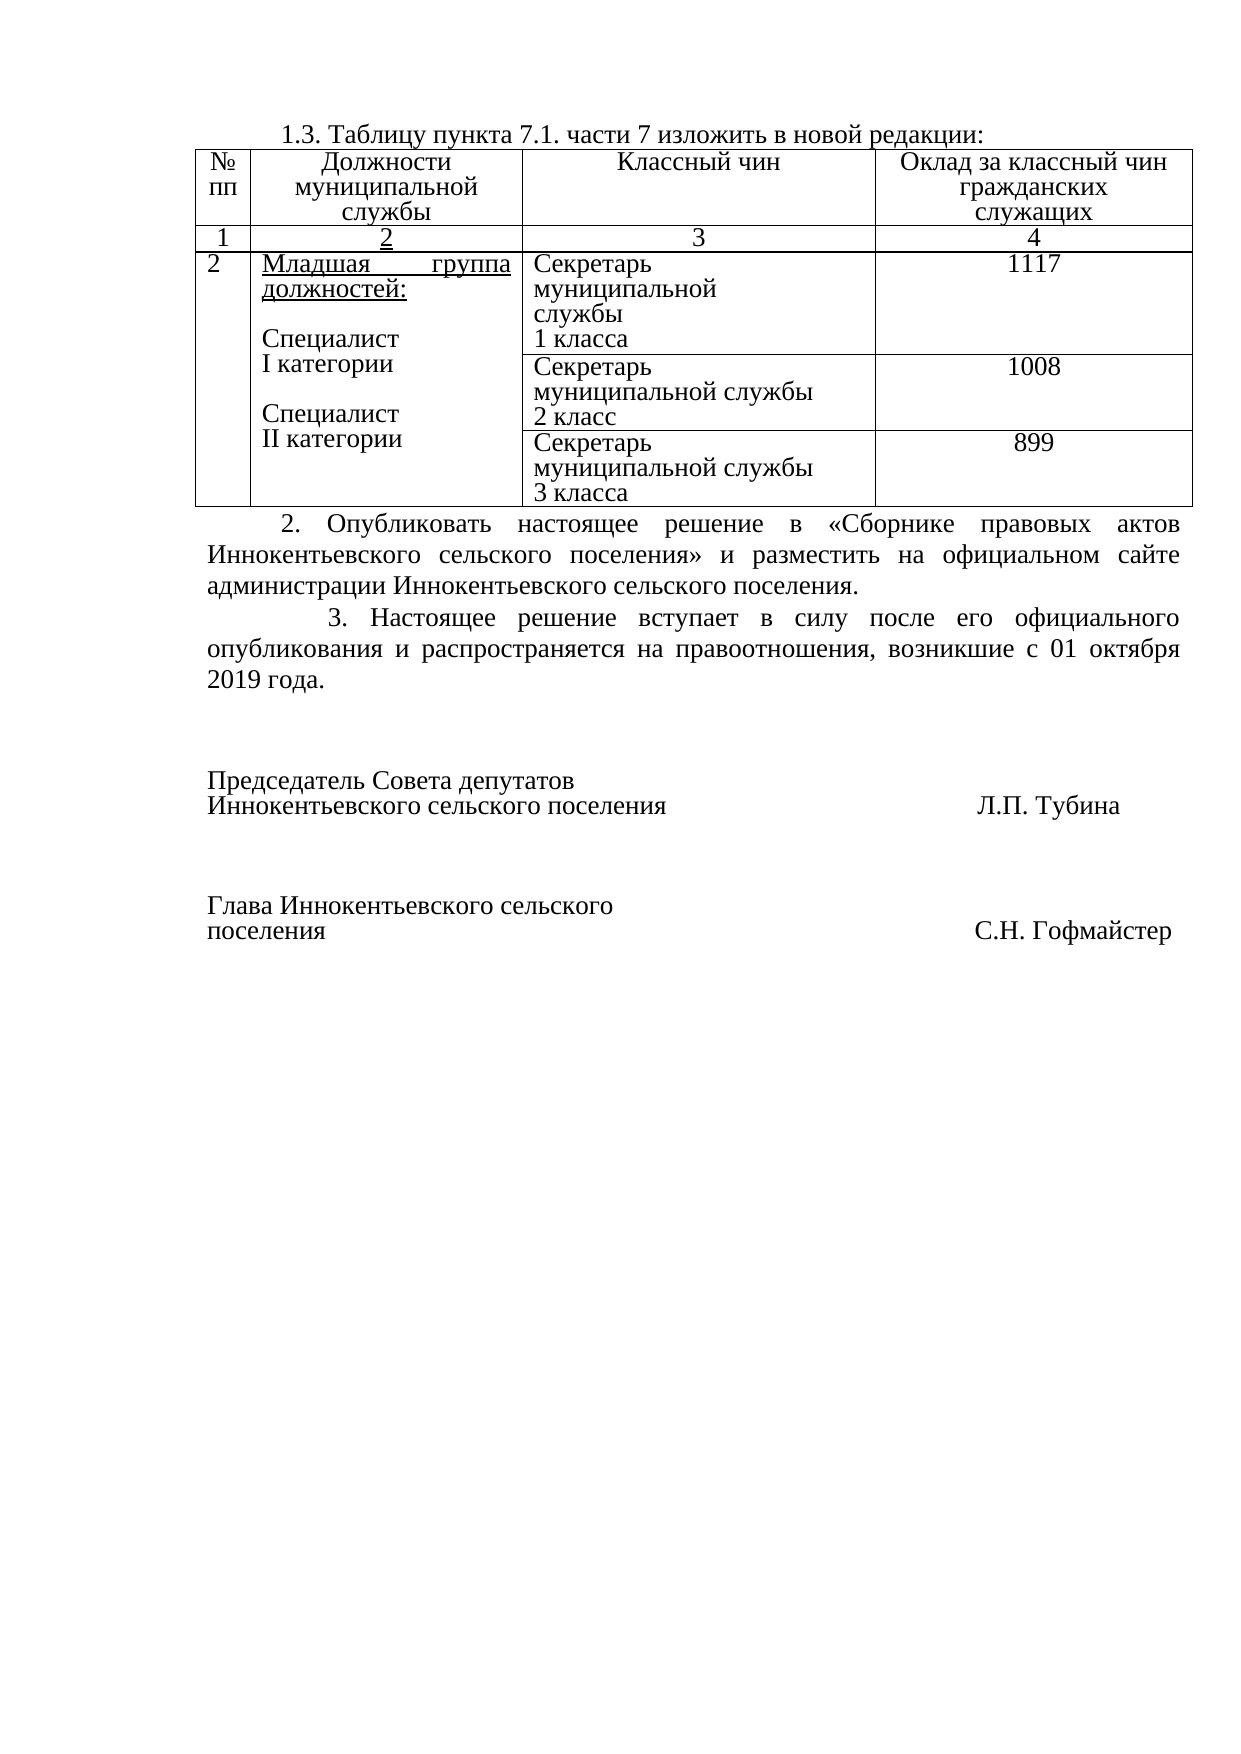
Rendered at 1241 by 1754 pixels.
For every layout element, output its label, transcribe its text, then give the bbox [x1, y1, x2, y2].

text Иннокентьевского сельского поселения Л.П. Тубина [207, 794, 1181, 819]
table_cell Секретарь муниципальной службы 3 класса [523, 431, 875, 506]
table_cell 4 [876, 226, 1192, 251]
text Председатель Совета депутатов [207, 769, 1181, 794]
table_cell 1 [196, 226, 250, 251]
table_header № пп [196, 150, 250, 225]
table_cell Секретарь муниципальной службы 2 класс [523, 355, 875, 430]
table_cell 3 [523, 226, 875, 251]
table_header Оклад за классный чин гражданских служащих [876, 150, 1192, 225]
table_cell Секретарь муниципальной службы 1 класса [523, 253, 875, 354]
table_header Классный чин [523, 150, 875, 225]
table_cell 1117 [876, 253, 1192, 354]
table_cell 2 [251, 226, 522, 251]
table_cell 2 [196, 253, 250, 506]
table_cell 899 [876, 431, 1192, 506]
text поселения С.Н. Гофмайстер [207, 919, 1181, 944]
table_cell Младшая группа должностей: Специалист I категории Специалист II категории [251, 253, 522, 506]
text 3. Настоящее решение вступает в силу после его официального опубликования и распространяется на правоотношения, возникшие с 01 октября 2019 года. [207, 601, 1181, 694]
table_header Должности муниципальной службы [251, 150, 522, 225]
text 2. Опубликовать настоящее решение в «Сборнике правовых актов Иннокентьевского сельского поселения» и разместить на официальном сайте администрации Иннокентьевского сельского поселения. [207, 507, 1181, 601]
text Глава Иннокентьевского сельского [207, 894, 1181, 919]
table_cell 1008 [876, 355, 1192, 430]
text 1.3. Таблицу пункта 7.1. части 7 изложить в новой редакции: [207, 118, 1181, 149]
